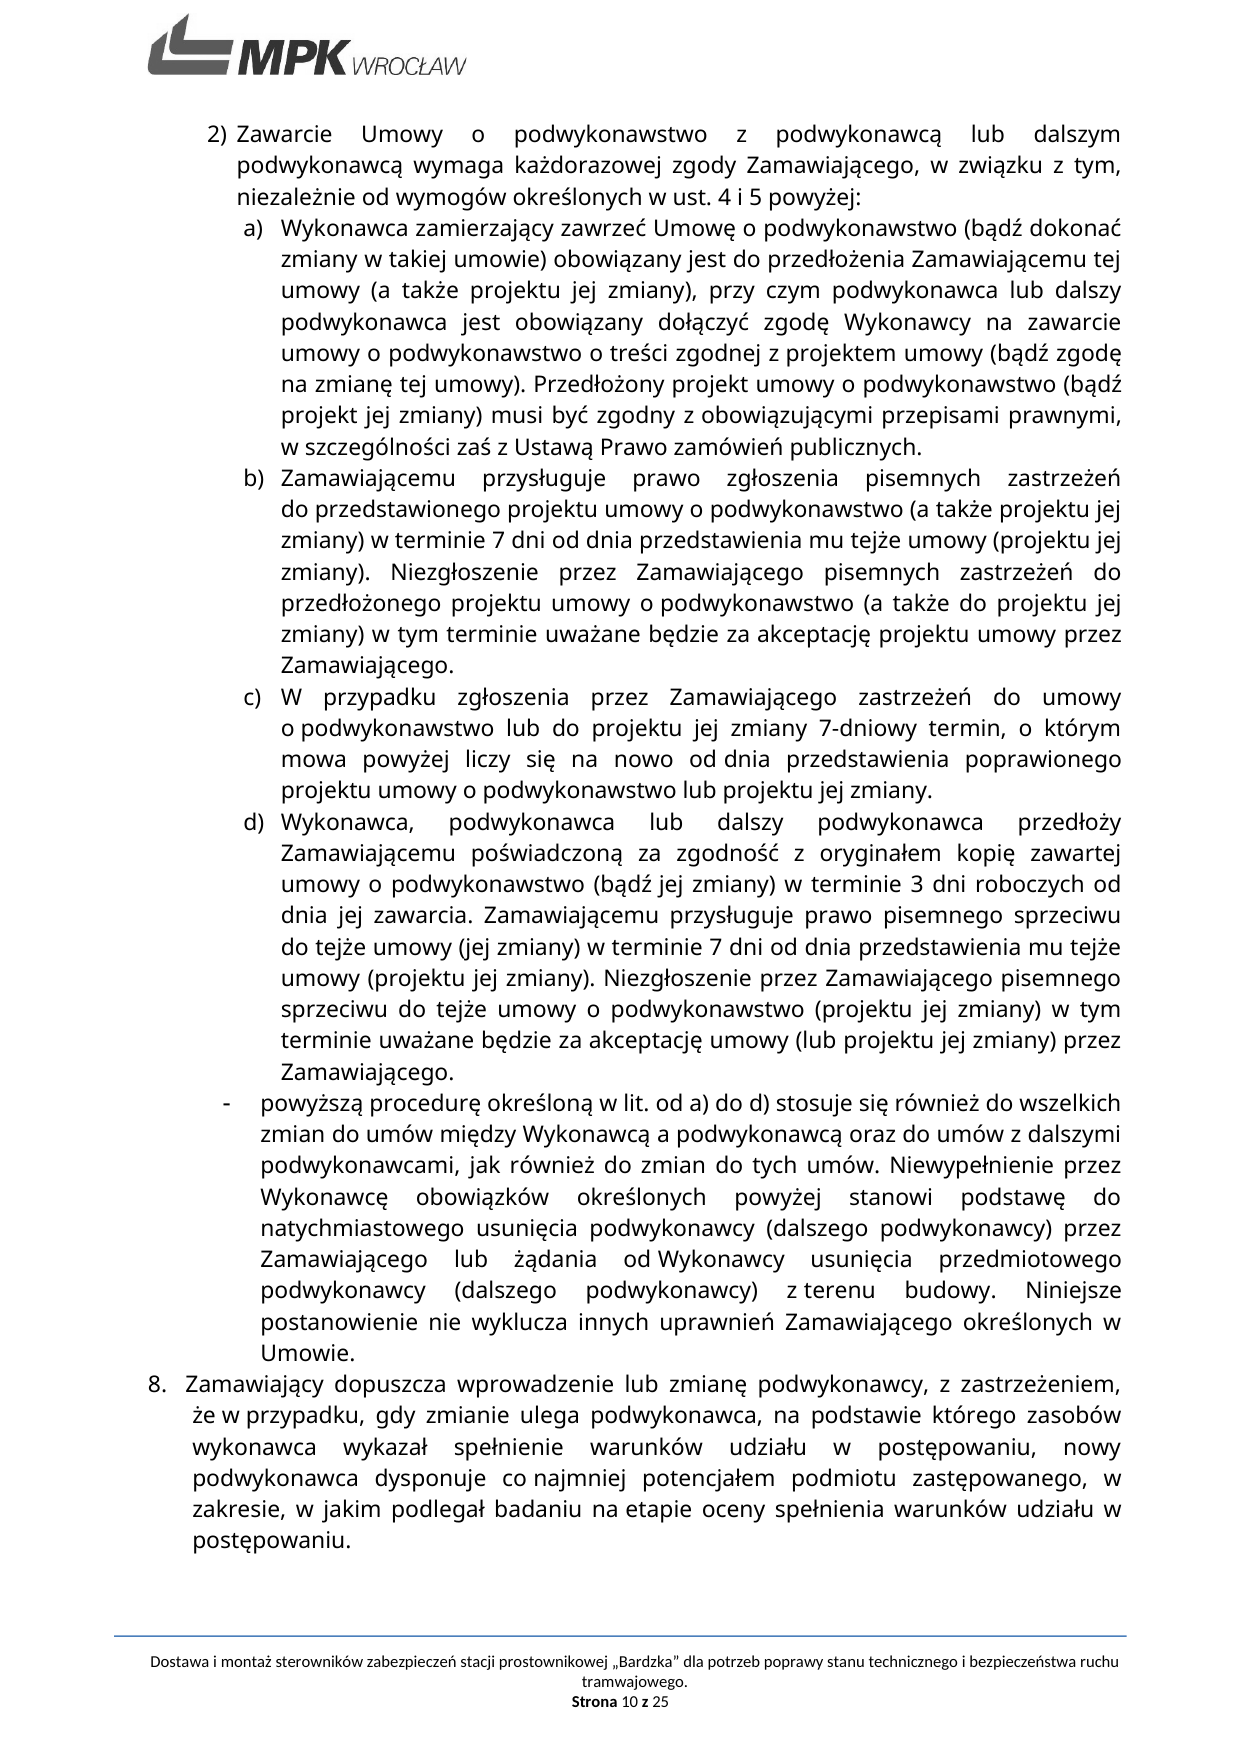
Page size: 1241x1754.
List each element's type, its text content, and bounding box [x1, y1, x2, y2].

list powyższą procedurę określoną w lit. od a) do d) stosuje się również do wszelkich zmian do umów między Wykonawcą a podwykonawcą oraz do umów z dalszymi podwykonawcami, jak również do zmian do tych umów. Niewypełnienie przez Wykonawcę obowiązków określonych powyżej stanowi podstawę do natychmiastowego usunięcia podwykonawcy (dalszego podwykonawcy) przez Zamawiającego lub żądania od Wykonawcy usunięcia przedmiotowego podwykonawcy (dalszego podwykonawcy) z terenu budowy. Niniejsze postanowienie nie wyklucza innych uprawnień Zamawiającego określonych w Umowie. [223, 1087, 1122, 1368]
list Zawarcie Umowy o podwykonawstwo z podwykonawcą lub dalszym podwykonawcą wymaga każdorazowej zgody Zamawiającego, w związku z tym, niezależnie od wymogów określonych w ust. 4 i 5 powyżej: [207, 118, 1122, 212]
list Zamawiający dopuszcza wprowadzenie lub zmianę podwykonawcy, z zastrzeżeniem, że w przypadku, gdy zmianie ulega podwykonawca, na podstawie którego zasobów wykonawca wykazał spełnienie warunków udziału w postępowaniu, nowy podwykonawca dysponuje co najmniej potencjałem podmiotu zastępowanego, w zakresie, w jakim podlegał badaniu na etapie oceny spełnienia warunków udziału w postępowaniu. [148, 1368, 1122, 1556]
list W przypadku zgłoszenia przez Zamawiającego zastrzeżeń do umowy o podwykonawstwo lub do projektu jej zmiany 7-dniowy termin, o którym mowa powyżej liczy się na nowo od dnia przedstawienia poprawionego projektu umowy o podwykonawstwo lub projektu jej zmiany. [243, 681, 1122, 806]
list Wykonawca, podwykonawca lub dalszy podwykonawca przedłoży Zamawiającemu poświadczoną za zgodność z oryginałem kopię zawartej umowy o podwykonawstwo (bądź jej zmiany) w terminie 3 dni roboczych od dnia jej zawarcia. Zamawiającemu przysługuje prawo pisemnego sprzeciwu do tejże umowy (jej zmiany) w terminie 7 dni od dnia przedstawienia mu tejże umowy (projektu jej zmiany). Niezgłoszenie przez Zamawiającego pisemnego sprzeciwu do tejże umowy o podwykonawstwo (projektu jej zmiany) w tym terminie uważane będzie za akceptację umowy (lub projektu jej zmiany) przez Zamawiającego. [243, 806, 1122, 1087]
list Zamawiającemu przysługuje prawo zgłoszenia pisemnych zastrzeżeń do przedstawionego projektu umowy o podwykonawstwo (a także projektu jej zmiany) w terminie 7 dni od dnia przedstawienia mu tejże umowy (projektu jej zmiany). Niezgłoszenie przez Zamawiającego pisemnych zastrzeżeń do przedłożonego projektu umowy o podwykonawstwo (a także do projektu jej zmiany) w tym terminie uważane będzie za akceptację projektu umowy przez Zamawiającego. [243, 462, 1122, 681]
list Wykonawca zamierzający zawrzeć Umowę o podwykonawstwo (bądź dokonać zmiany w takiej umowie) obowiązany jest do przedłożenia Zamawiającemu tej umowy (a także projektu jej zmiany), przy czym podwykonawca lub dalszy podwykonawca jest obowiązany dołączyć zgodę Wykonawcy na zawarcie umowy o podwykonawstwo o treści zgodnej z projektem umowy (bądź zgodę na zmianę tej umowy). Przedłożony projekt umowy o podwykonawstwo (bądź projekt jej zmiany) musi być zgodny z obowiązującymi przepisami prawnymi, w szczególności zaś z Ustawą Prawo zamówień publicznych. [243, 212, 1122, 462]
